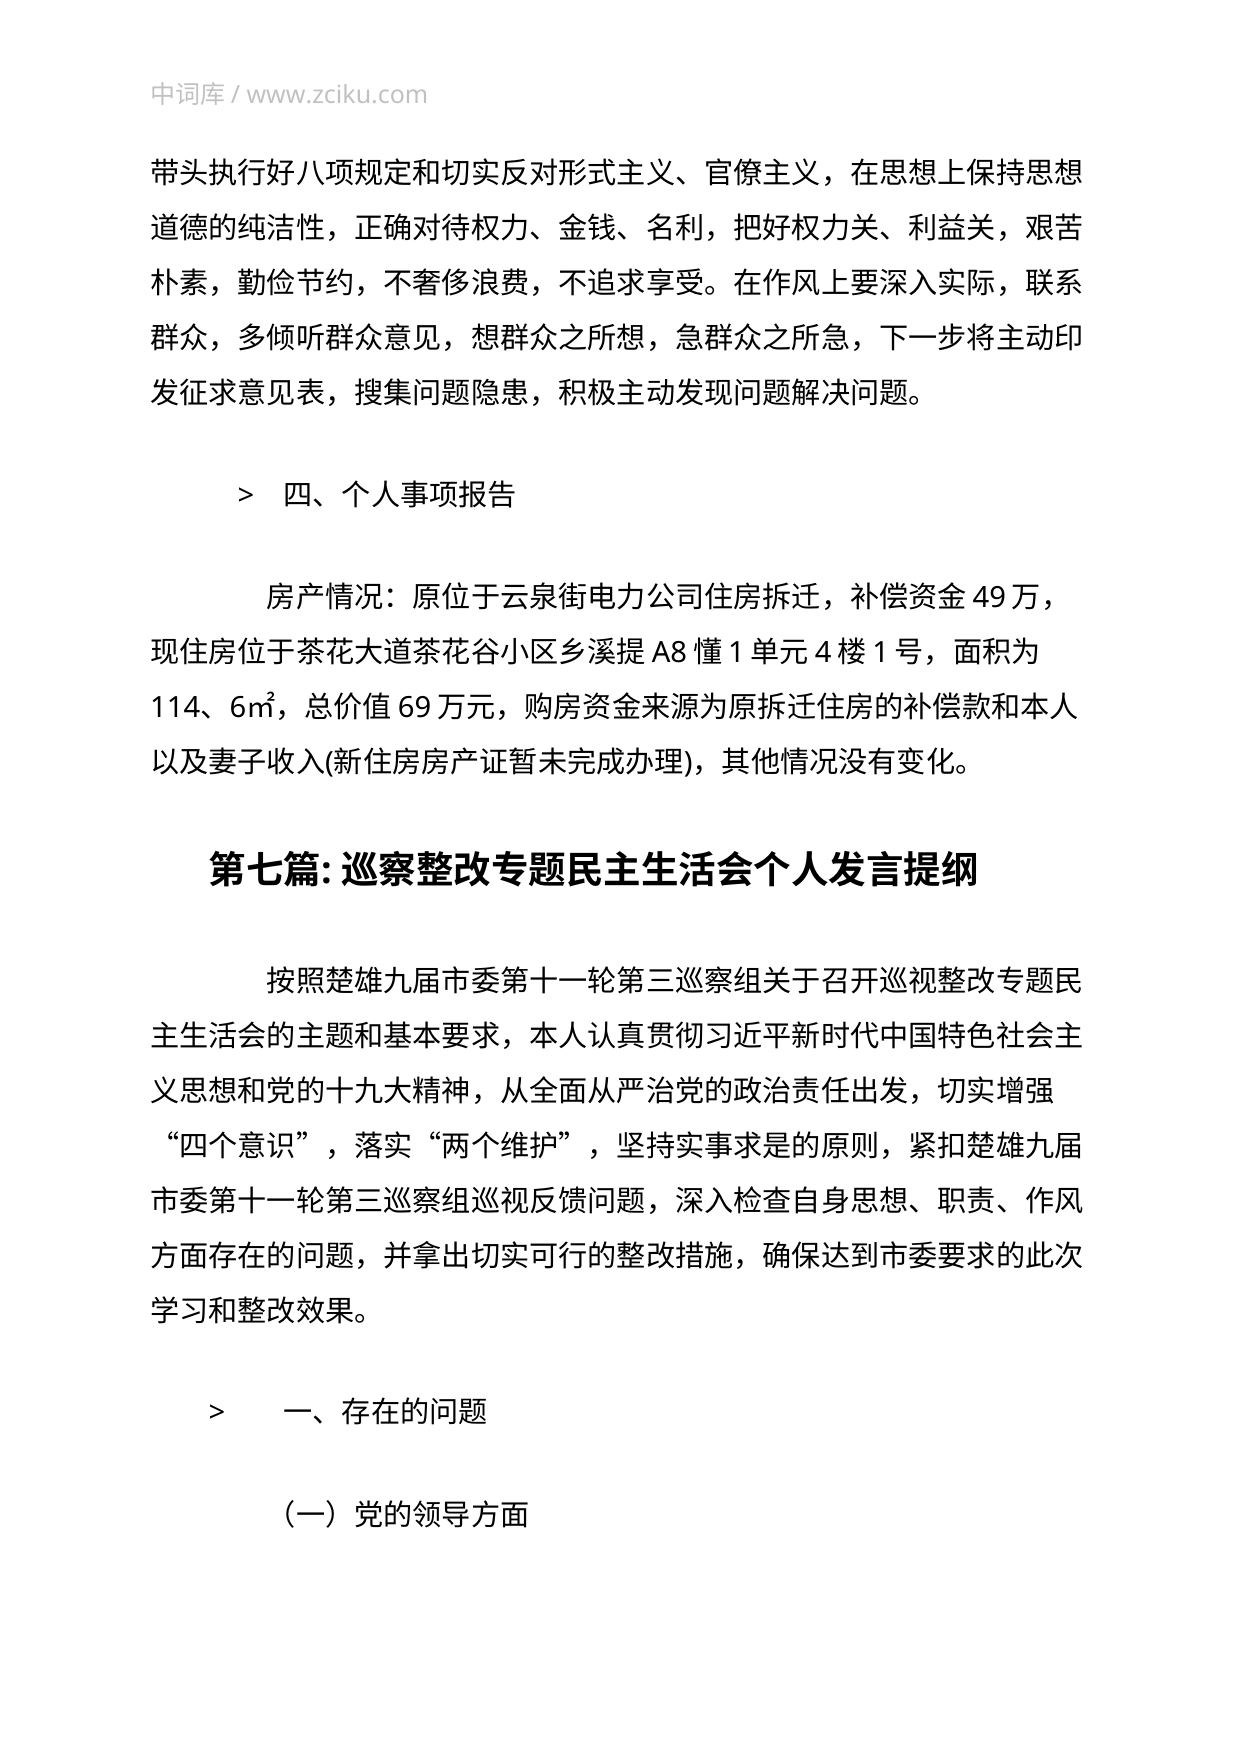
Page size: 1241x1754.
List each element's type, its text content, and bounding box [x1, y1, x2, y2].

text 按照楚雄九届市委第十一轮第三巡察组关于召开巡视整改专题民主生活会的主题和基本要求，本人认真贯彻习近平新时代中国特色社会主义思想和党的十九大精神，从全面从严治党的政治责任出发，切实增强“四个意识”，落实“两个维护”，坚持实事求是的原则，紧扣楚雄九届市委第十一轮第三巡察组巡视反馈问题，深入检查自身思想、职责、作风方面存在的问题，并拿出切实可行的整改措施，确保达到市委要求的此次学习和整改效果。 [150, 958, 1090, 1329]
text 房产情况：原位于云泉街电力公司住房拆迁，补偿资金49万，现住房位于茶花大道茶花谷小区乡溪提A8懂1单元4楼1号，面积为114、6㎡，总价值69万元，购房资金来源为原拆迁住房的补偿款和本人以及妻子收入(新住房房产证暂未完成办理)，其他情况没有变化。 [150, 573, 1090, 781]
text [150, 150, 1090, 412]
text > 一、存在的问题 [150, 1389, 1090, 1431]
text （一）党的领导方面 [150, 1491, 1090, 1533]
text > 四、个人事项报告 [150, 471, 1090, 514]
text 第七篇: 巡察整改专题民主生活会个人发言提纲 [150, 840, 1090, 895]
